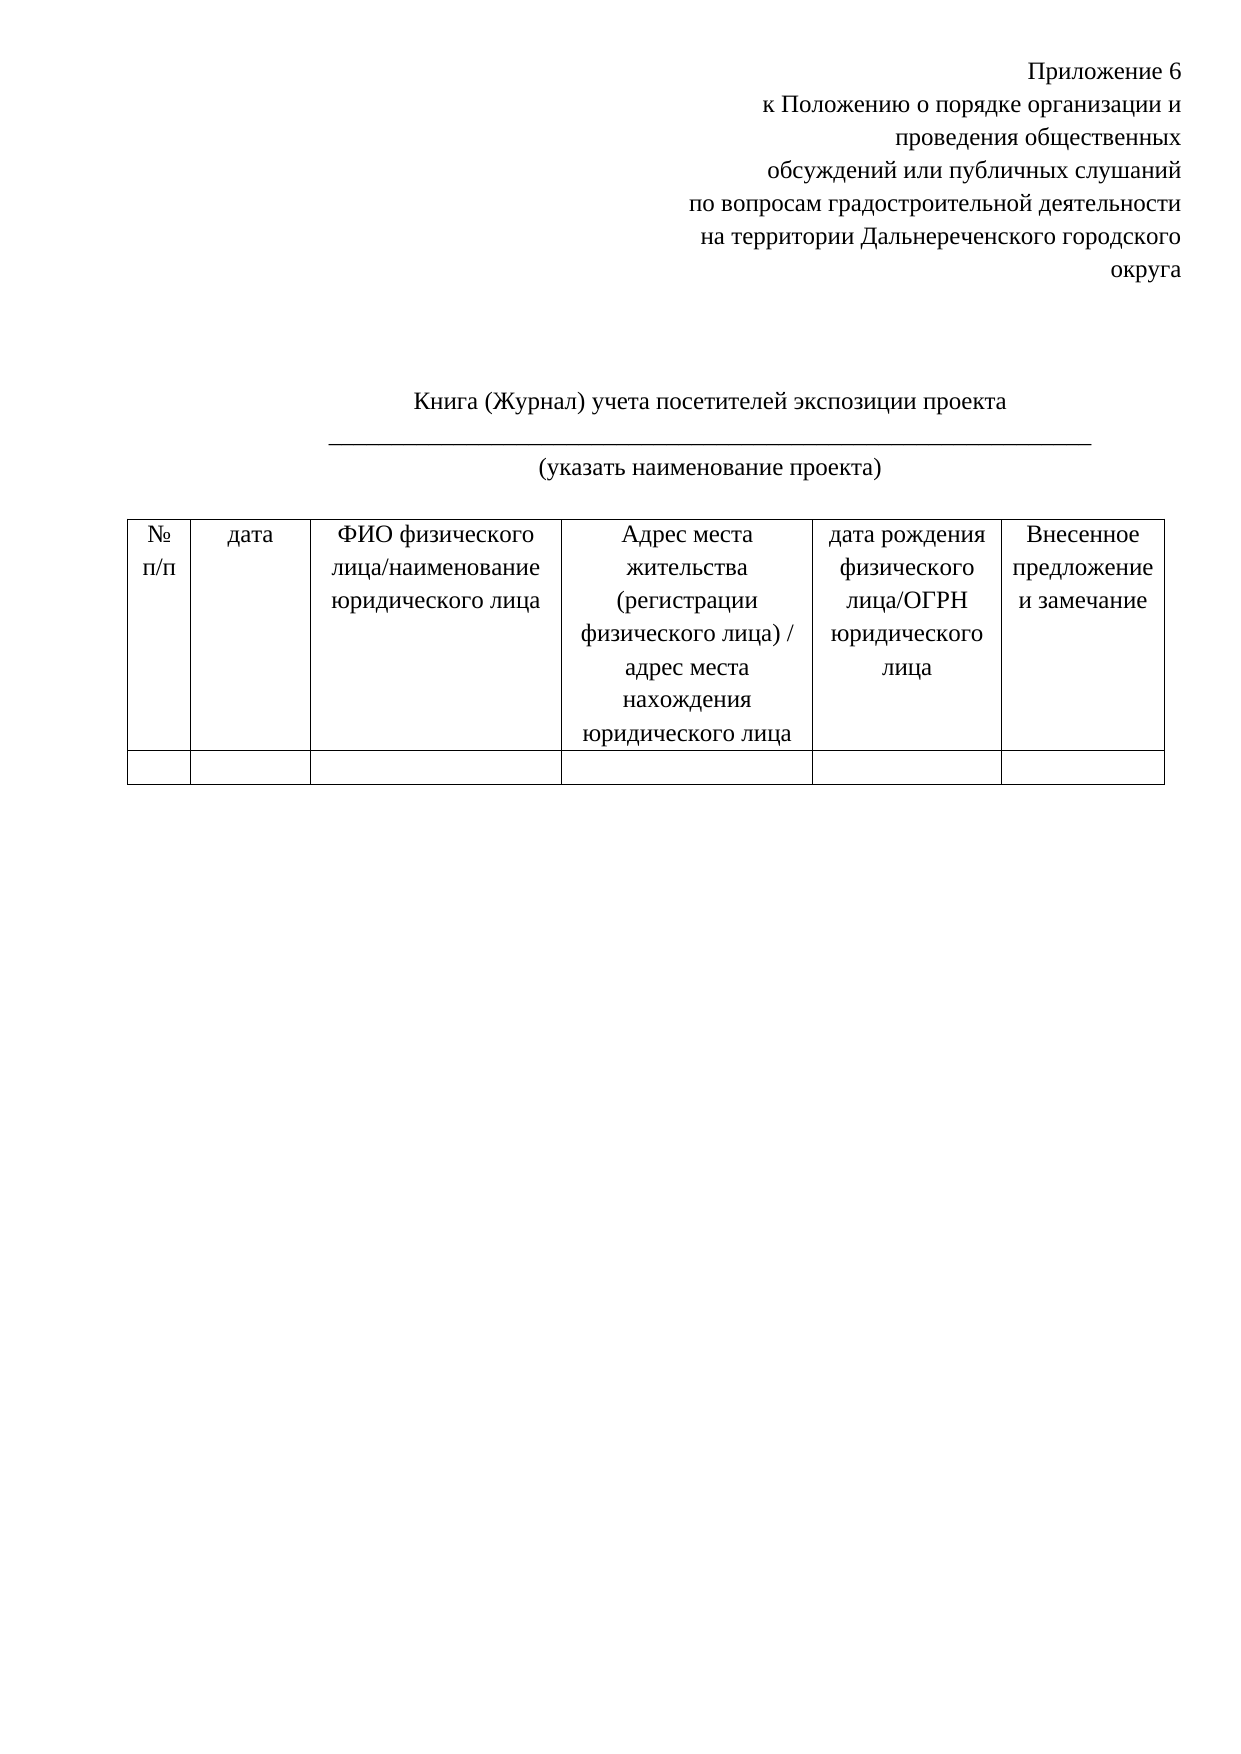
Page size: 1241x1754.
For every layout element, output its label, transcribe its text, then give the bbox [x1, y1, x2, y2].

table_header Внесенное предложение и замечание [1002, 520, 1164, 750]
text по вопросам градостроительной деятельности [150, 188, 1181, 217]
text _____________________________________________________________ [150, 419, 1181, 448]
table_header дата рождения физического лица/ОГРН юридического лица [813, 520, 1001, 750]
table_header Адрес места жительства (регистрации физического лица) / адрес места нахождения юридического лица [562, 520, 812, 750]
table_cell [311, 751, 561, 784]
text проведения общественных [150, 122, 1181, 151]
text к Положению о порядке организации и [150, 89, 1181, 118]
table_cell [562, 751, 812, 784]
text Книга (Журнал) учета посетителей экспозиции проекта [150, 386, 1181, 415]
table_cell [191, 751, 310, 784]
table_header № п/п [128, 520, 190, 750]
text Приложение 6 [150, 56, 1181, 85]
table_cell [128, 751, 190, 784]
table_header ФИО физического лица/наименование юридического лица [311, 520, 561, 750]
text на территории Дальнереченского городского [150, 221, 1181, 250]
table_cell [1002, 751, 1164, 784]
text обсуждений или публичных слушаний [150, 155, 1181, 184]
table_cell [813, 751, 1001, 784]
text (указать наименование проекта) [150, 452, 1181, 481]
table_header дата [191, 520, 310, 750]
text округа [150, 254, 1181, 283]
